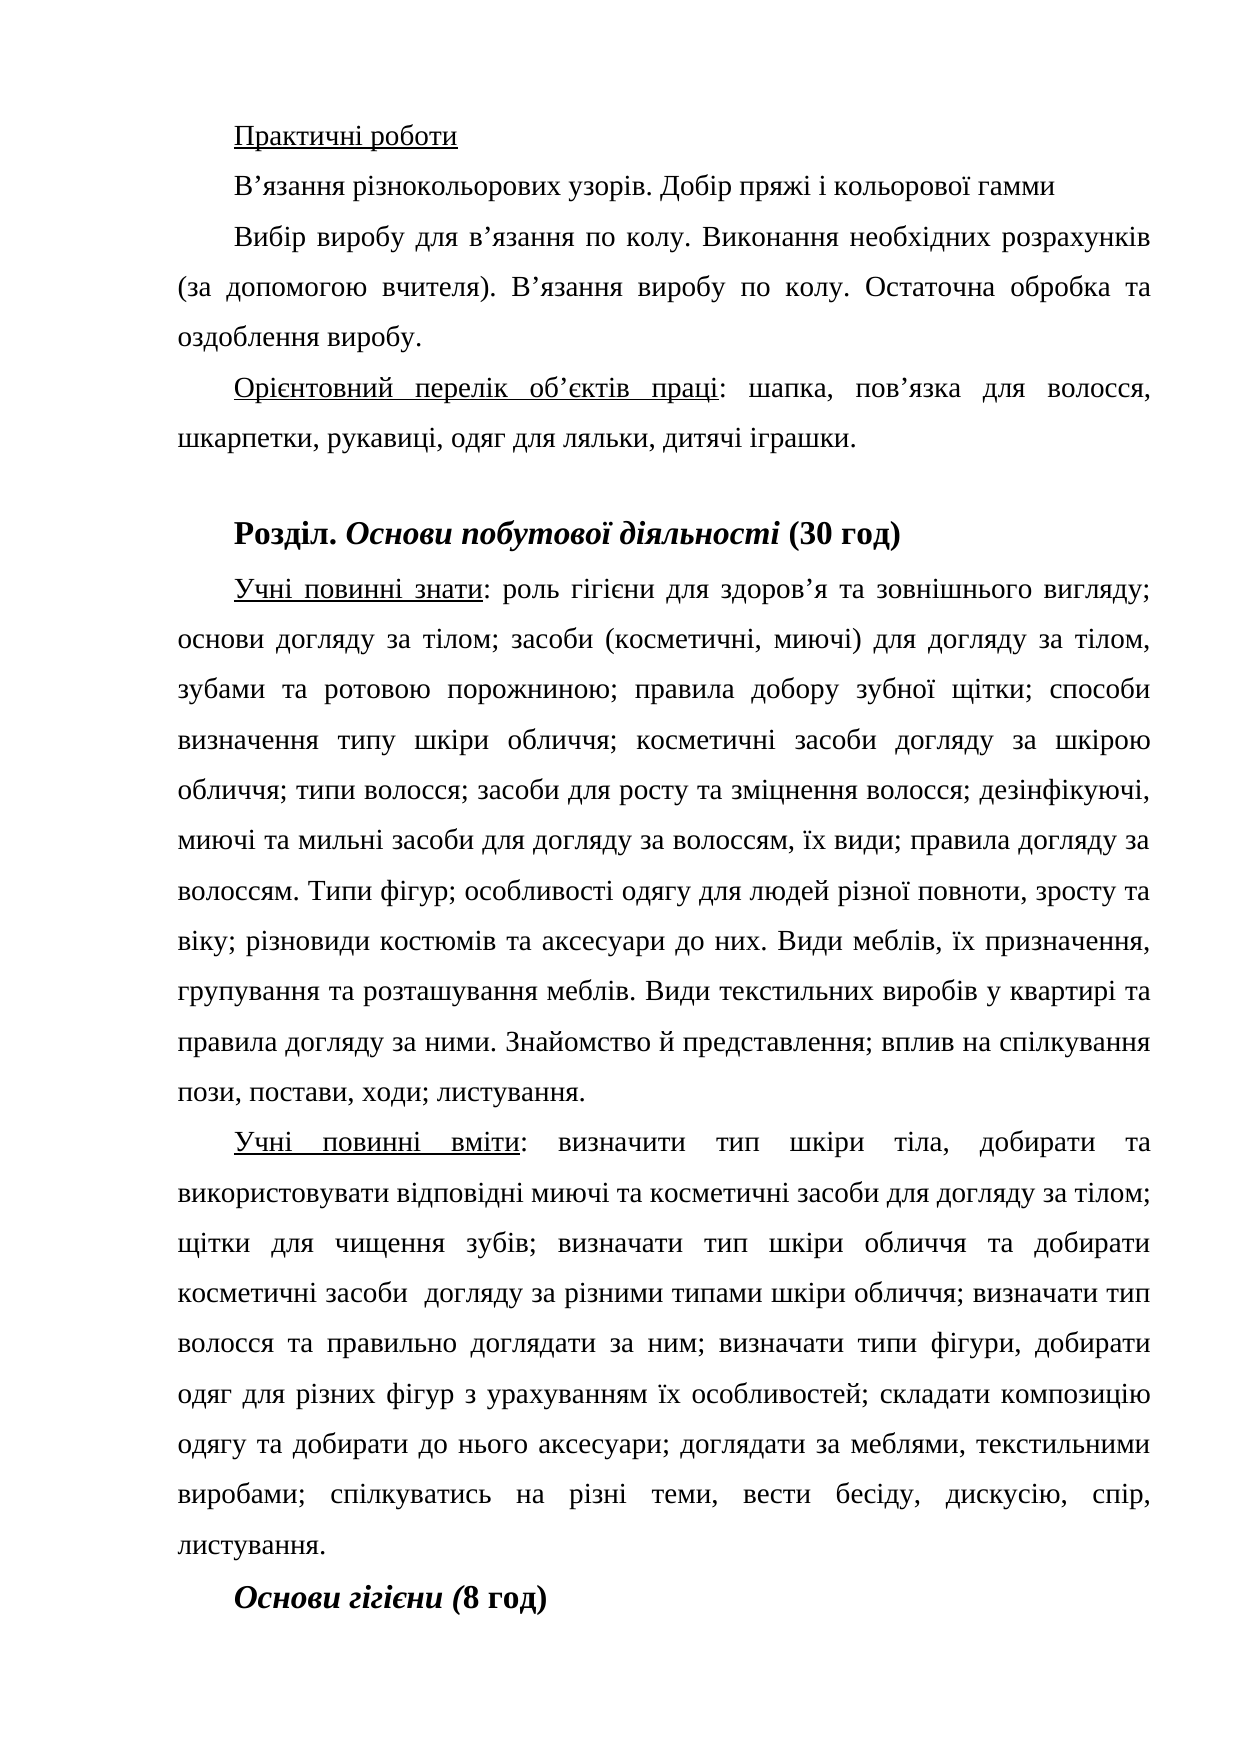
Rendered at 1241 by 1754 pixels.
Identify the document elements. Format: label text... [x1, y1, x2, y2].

text Практичні роботи [177, 118, 1152, 152]
text Вибір виробу для в’язання по колу. Виконання необхідних розрахунків (за допомогою вчителя). В’язання виробу по колу. Остаточна обробка та оздоблення виробу. [177, 219, 1152, 353]
text Учні повинні вміти: визначити тип шкіри тіла, добирати та використовувати відповідні миючі та косметичні засоби для догляду за тілом; щітки для чищення зубів; визначати тип шкіри обличчя та добирати косметичні засоби догляду за різними типами шкіри обличчя; визначати тип волосся та правильно доглядати за ним; визначати типи фігури, добирати одяг для різних фігур з урахуванням їх особливостей; складати композицію одягу та добирати до нього аксесуари; доглядати за меблями, текстильними виробами; спілкуватись на різні теми, вести бесіду, дискусію, спір, листування. [177, 1124, 1152, 1560]
text В’язання різнокольорових узорів. Добір пряжі і кольорової гамми [177, 168, 1152, 202]
text Розділ. Основи побутової діяльності (30 год) [177, 513, 1152, 552]
text Учні повинні знати: роль гігієни для здоров’я та зовнішнього вигляду; основи догляду за тілом; засоби (косметичні, миючі) для догляду за тілом, зубами та ротовою порожниною; правила добору зубної щітки; способи визначення типу шкіри обличчя; косметичні засоби догляду за шкірою обличчя; типи волосся; засоби для росту та зміцнення волосся; дезінфікуючі, миючі та мильні засоби для догляду за волоссям, їх види; правила догляду за волоссям. Типи фігур; особливості одягу для людей різної повноти, зросту та віку; різновиди костюмів та аксесуари до них. Види меблів, їх призначення, групування та розташування меблів. Види текстильних виробів у квартирі та правила догляду за ними. Знайомство й представлення; вплив на спілкування пози, постави, ходи; листування. [177, 571, 1152, 1108]
text Орієнтовний перелік об’єктів праці: шапка, пов’язка для волосся, шкарпетки, рукавиці, одяг для ляльки, дитячі іграшки. [177, 370, 1152, 453]
text Основи гігієни (8 год) [177, 1577, 1152, 1616]
